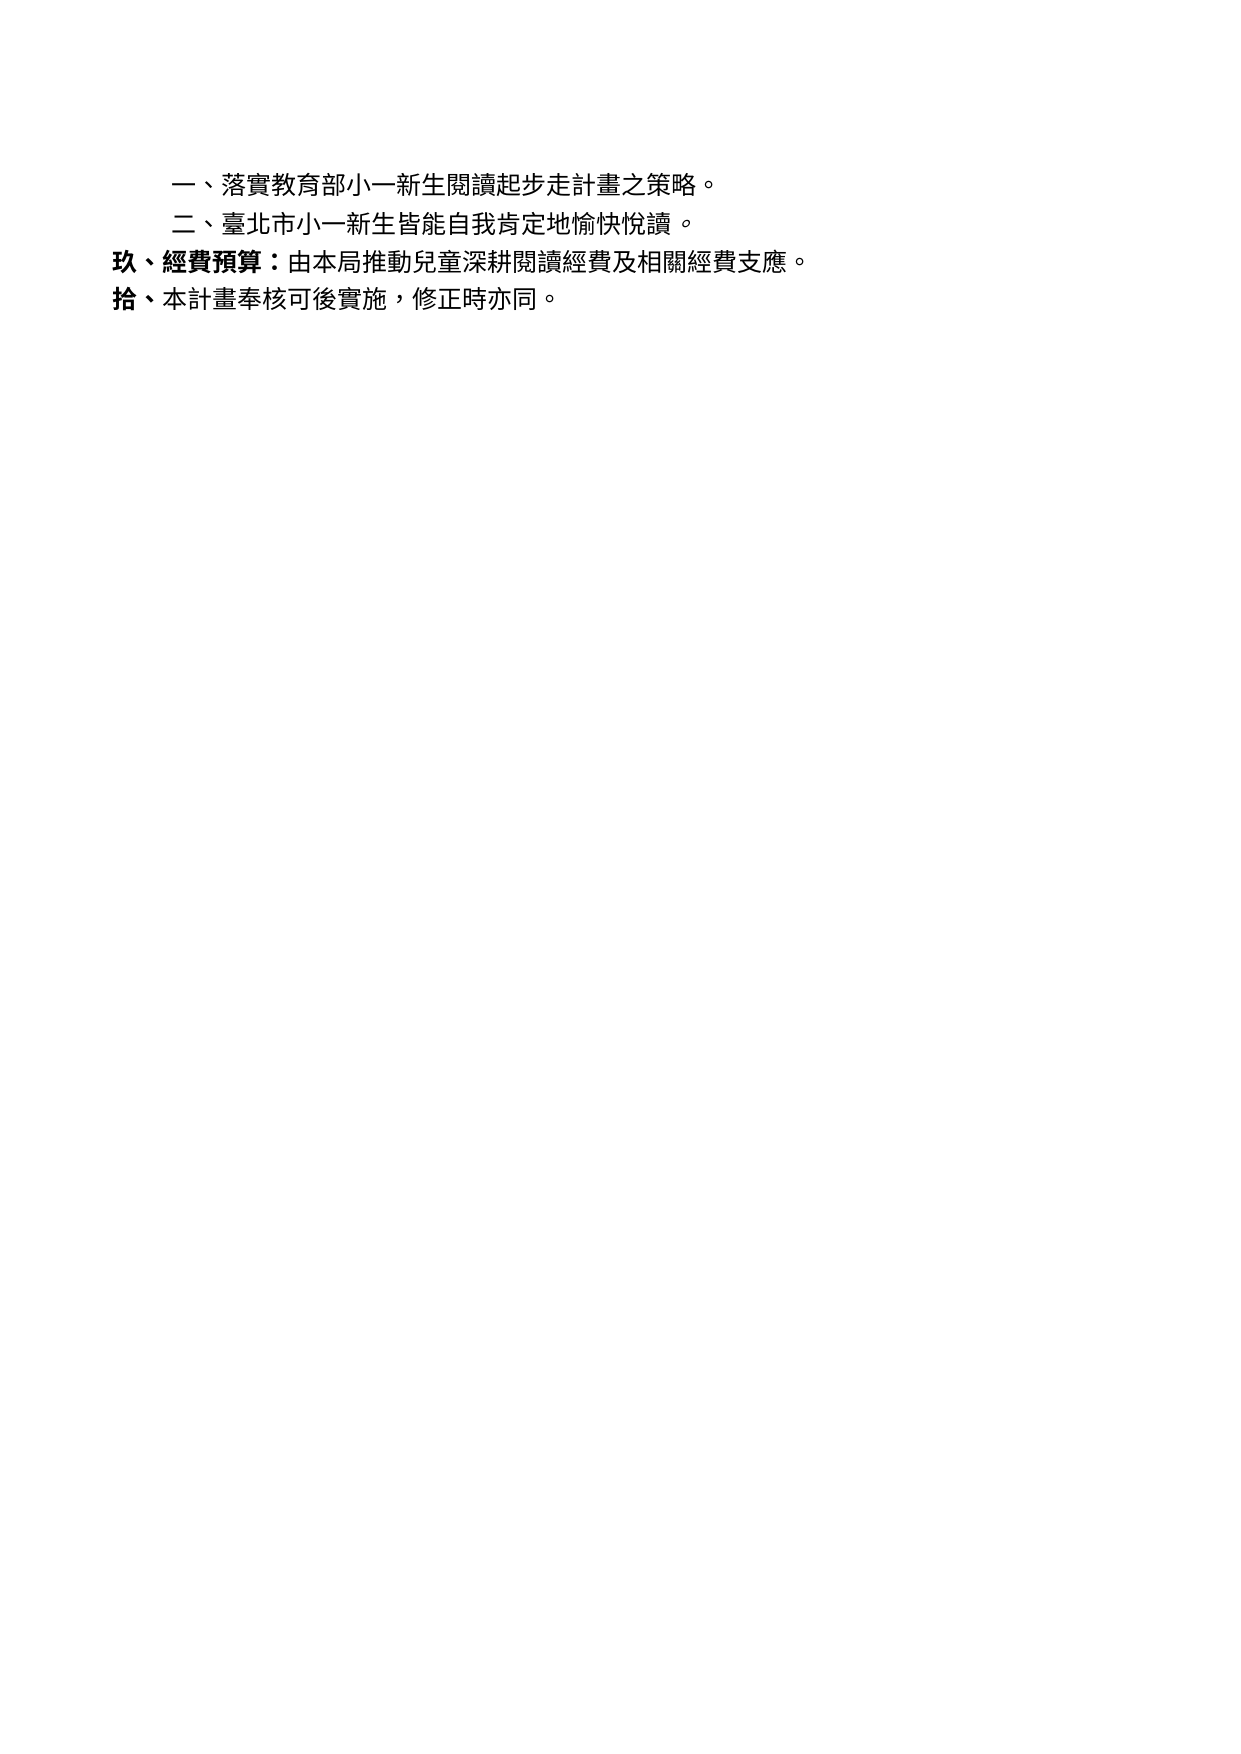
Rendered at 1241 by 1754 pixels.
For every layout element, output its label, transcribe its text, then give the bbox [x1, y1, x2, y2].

text 拾、本計畫奉核可後實施，修正時亦同。 [112, 279, 1106, 317]
text 玖、經費預算：由本局推動兒童深耕閱讀經費及相關經費支應。 [112, 242, 1128, 279]
text 一、落實教育部小一新生閱讀起步走計畫之策略。 [171, 164, 1128, 202]
text 二、臺北市小一新生皆能自我肯定地愉快悅讀。 [171, 202, 1128, 242]
